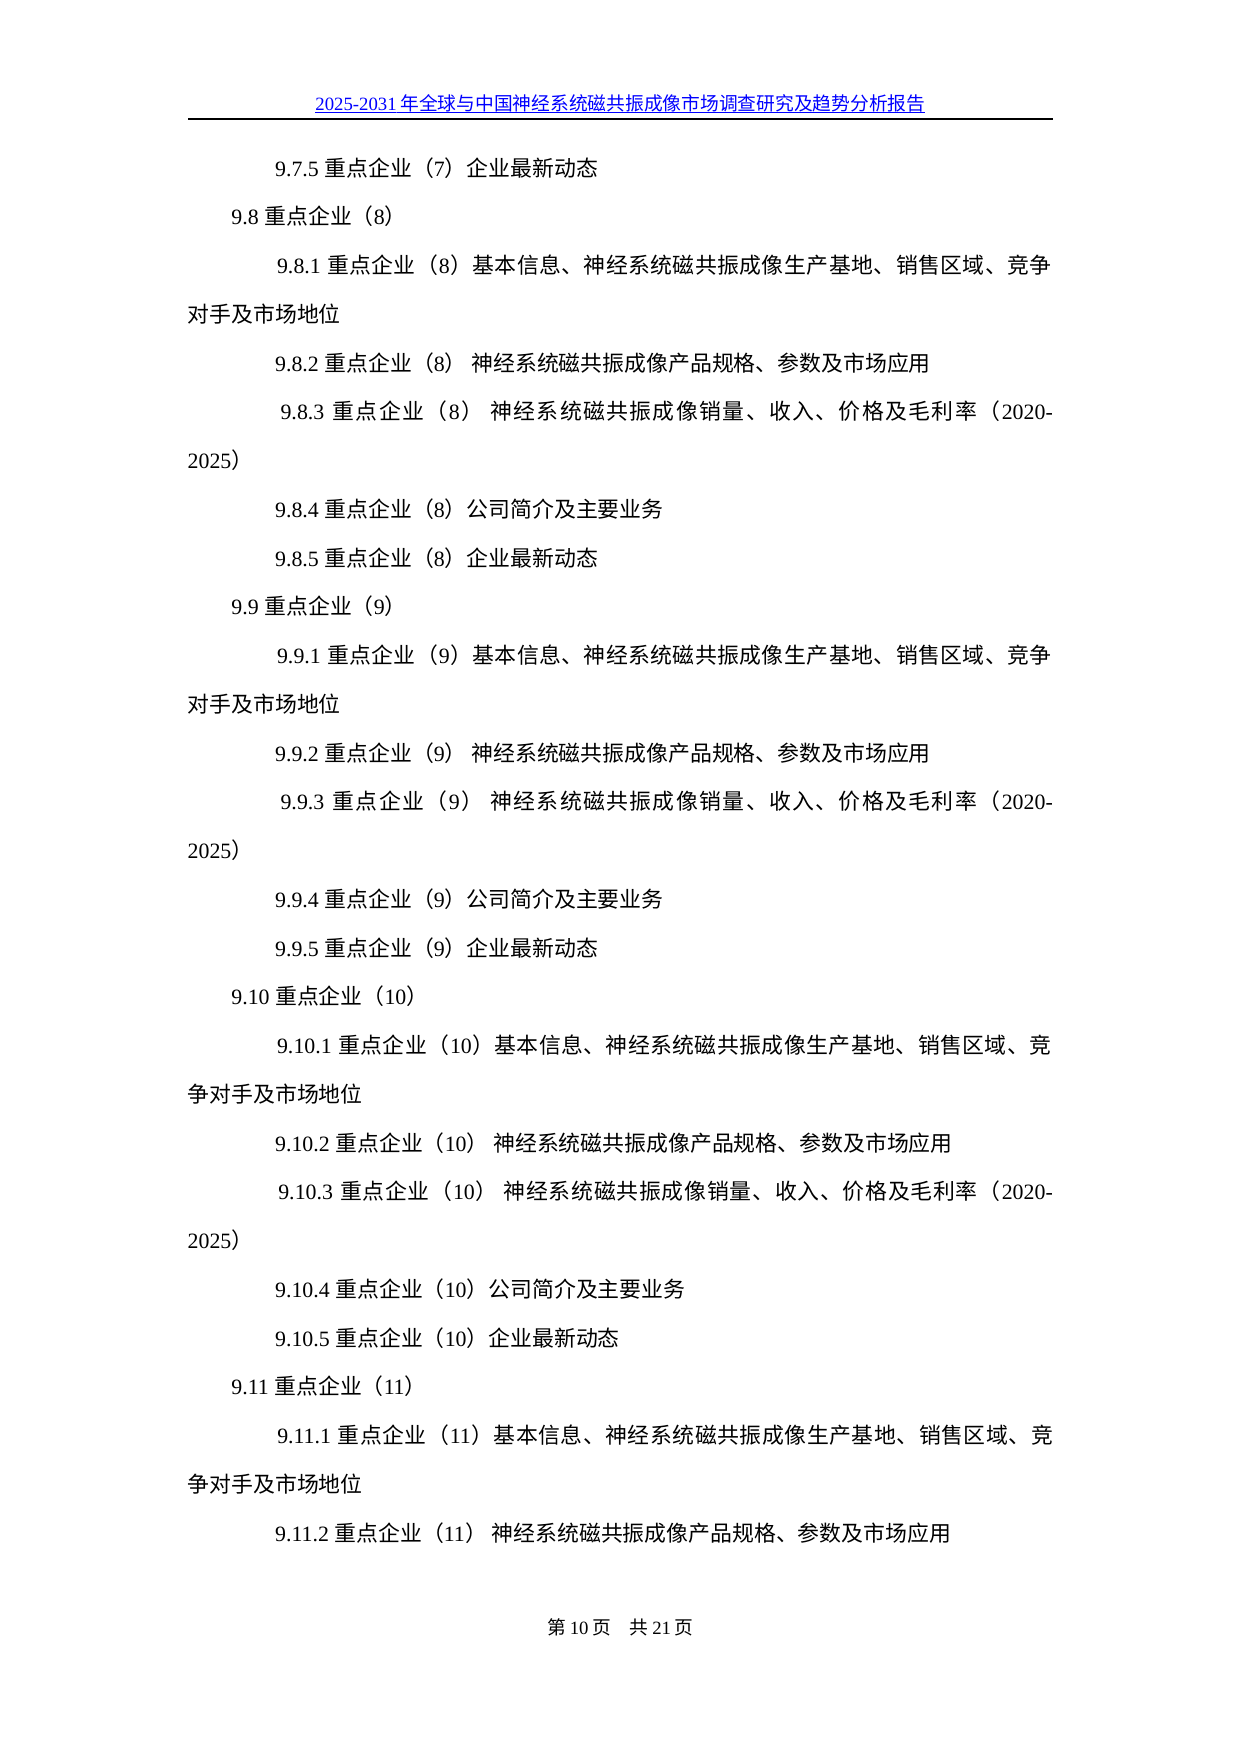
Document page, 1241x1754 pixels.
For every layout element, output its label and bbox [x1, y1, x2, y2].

text [187, 150, 1053, 1548]
